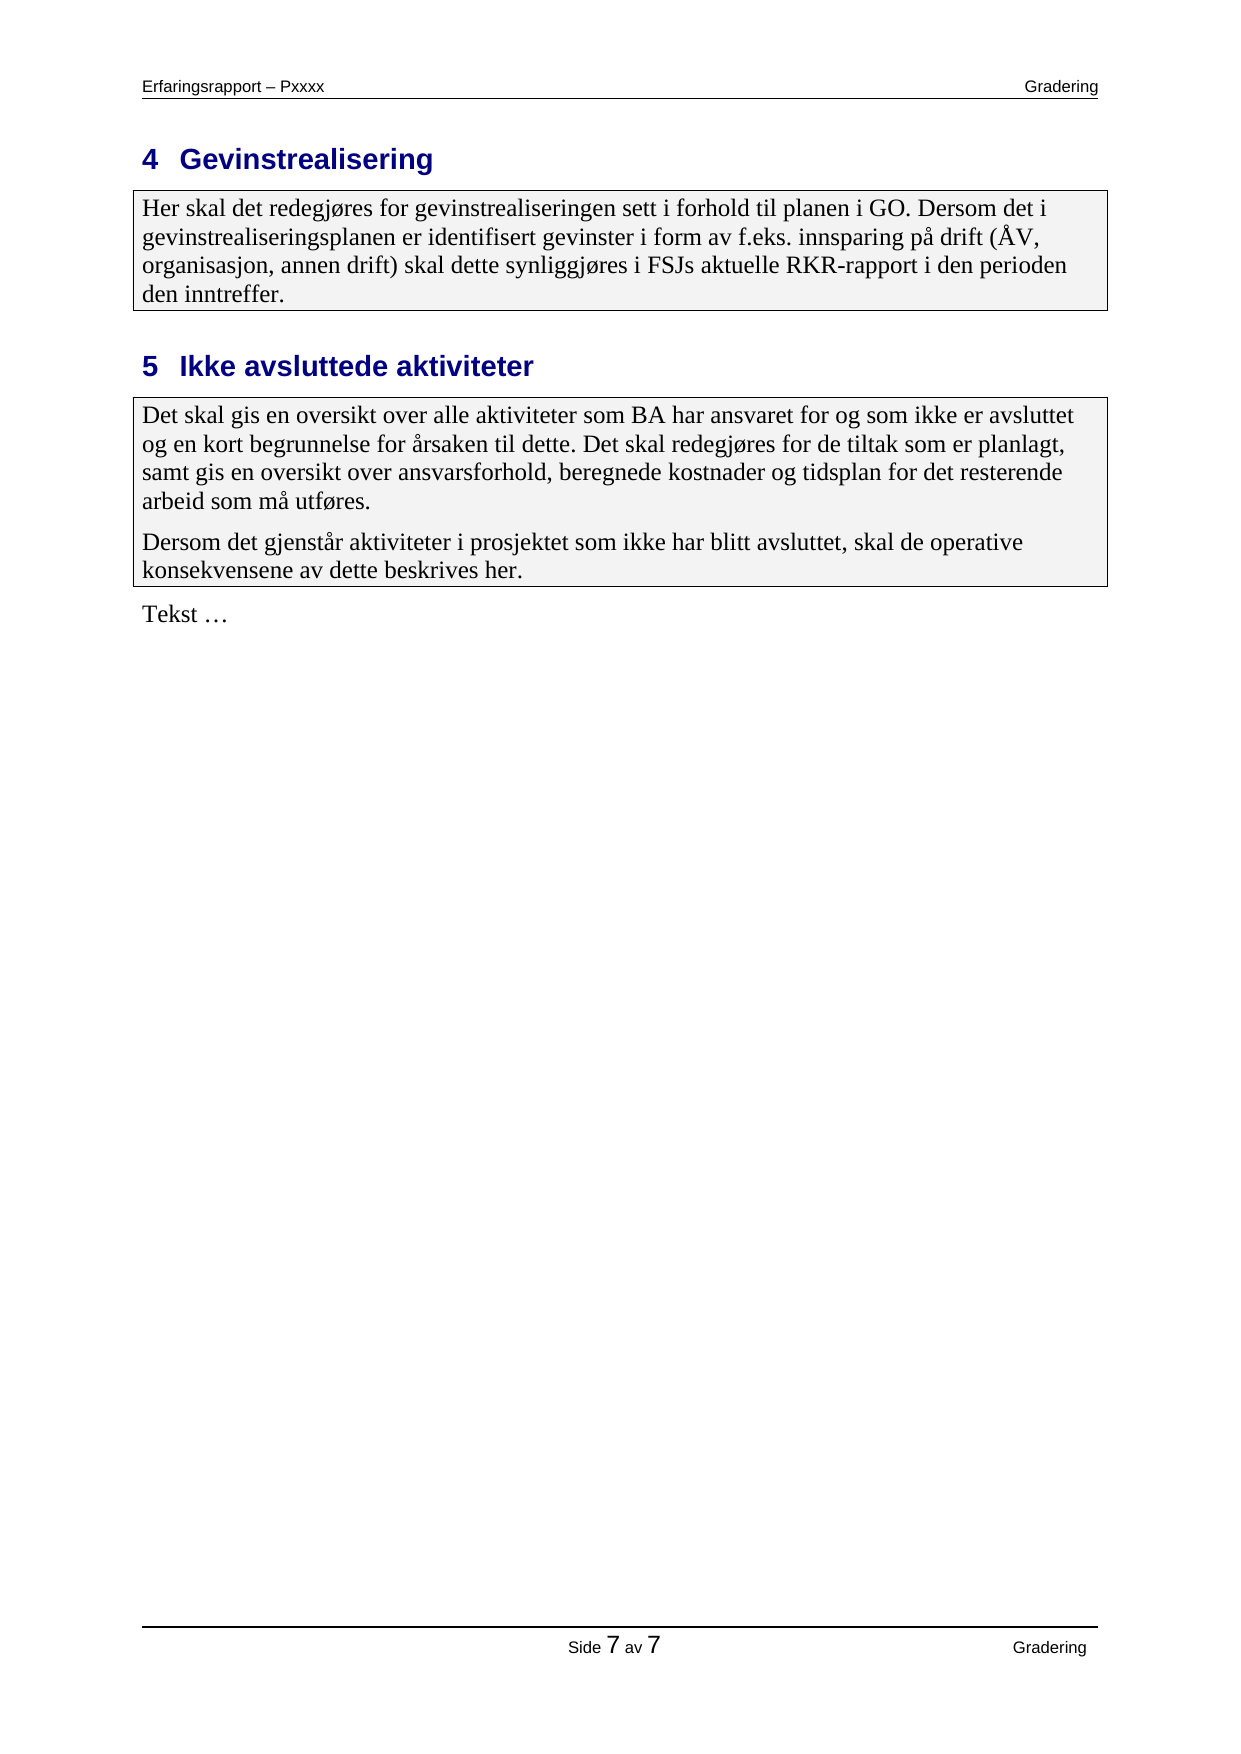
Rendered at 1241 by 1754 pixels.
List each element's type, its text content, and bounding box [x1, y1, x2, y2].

subtitle Gevinstrealisering [142, 142, 1098, 175]
text Dersom det gjenstår aktiviteter i prosjektet som ikke har blitt avsluttet, skal de operative konsekvensene av dette beskrives her. [134, 523, 1107, 586]
subtitle Ikke avsluttede aktiviteter [142, 349, 1098, 382]
text Det skal gis en oversikt over alle aktiviteter som BA har ansvaret for og som ikke er avsluttet og en kort begrunnelse for årsaken til dette. Det skal redegjøres for de tiltak som er planlagt, samt gis en oversikt over ansvarsforhold, beregnede kostnader og tidsplan for det resterende arbeid som må utføres. [134, 398, 1107, 515]
text Her skal det redegjøres for gevinstrealiseringen sett i forhold til planen i GO. Dersom det i gevinstrealiseringsplanen er identifisert gevinster i form av f.eks. innsparing på drift (ÅV, organisasjon, annen drift) skal dette synliggjøres i FSJs aktuelle RKR-rapport i den perioden den inntreffer. [134, 191, 1107, 310]
text Tekst … [142, 599, 1098, 628]
